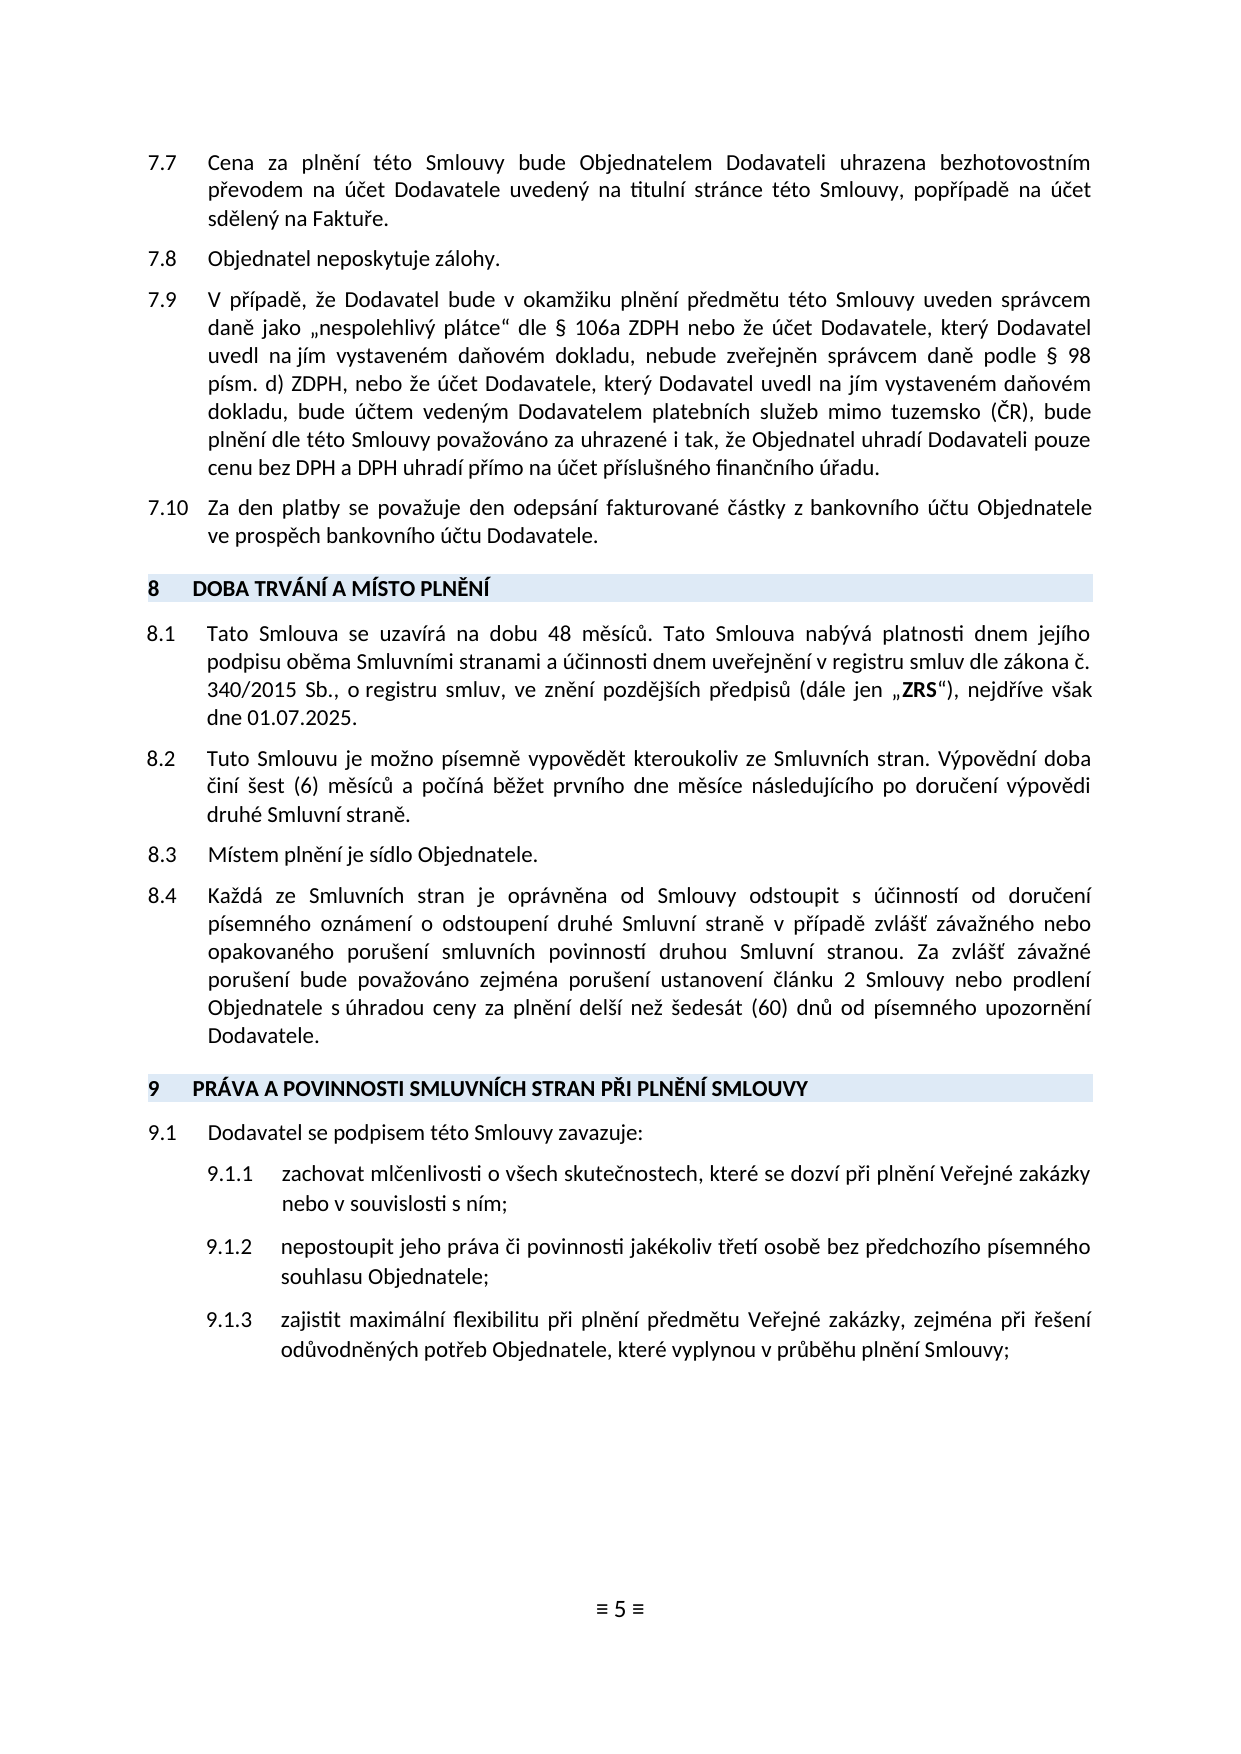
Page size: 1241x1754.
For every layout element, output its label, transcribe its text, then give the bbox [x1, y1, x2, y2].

subtitle Místem plnění je sídlo Objednatele. [148, 840, 1093, 868]
subtitle Dodavatel se podpisem této Smlouvy zavazuje: [148, 1118, 1093, 1147]
subtitle práva a povinnosti smluvních stran při plnění smlouvy [148, 1074, 1093, 1102]
subtitle zajistit maximální flexibilitu při plnění předmětu Veřejné zakázky, zejména při řešení odůvodněných potřeb Objednatele, které vyplynou v průběhu plnění Smlouvy; [206, 1305, 1093, 1363]
subtitle Tato Smlouva se uzavírá na dobu 48 měsíců. Tato Smlouva nabývá platnosti dnem jejího podpisu oběma Smluvními stranami a účinnosti dnem uveřejnění v registru smluv dle zákona č. 340/2015 Sb., o registru smluv, ve znění pozdějších předpisů (dále jen „ZRS“), nejdříve však dne 01.07.2025. [146, 619, 1093, 731]
subtitle Za den platby se považuje den odepsání fakturované částky z bankovního účtu Objednatele ve prospěch bankovního účtu Dodavatele. [148, 493, 1093, 549]
subtitle V případě, že Dodavatel bude v okamžiku plnění předmětu této Smlouvy uveden správcem daně jako „nespolehlivý plátce“ dle § 106a ZDPH nebo že účet Dodavatele, který Dodavatel uvedl na jím vystaveném daňovém dokladu, nebude zveřejněn správcem daně podle § 98 písm. d) ZDPH, nebo že účet Dodavatele, který Dodavatel uvedl na jím vystaveném daňovém dokladu, bude účtem vedeným Dodavatelem platebních služeb mimo tuzemsko (ČR), bude plnění dle této Smlouvy považováno za uhrazené i tak, že Objednatel uhradí Dodavateli pouze cenu bez DPH a DPH uhradí přímo na účet příslušného finančního úřadu. [148, 285, 1093, 481]
subtitle Cena za plnění této Smlouvy bude Objednatelem Dodavateli uhrazena bezhotovostním převodem na účet Dodavatele uvedený na titulní stránce této Smlouvy, popřípadě na účet sdělený na Faktuře. [148, 148, 1093, 232]
subtitle Každá ze Smluvních stran je oprávněna od Smlouvy odstoupit s účinností od doručení písemného oznámení o odstoupení druhé Smluvní straně v případě zvlášť závažného nebo opakovaného porušení smluvních povinností druhou Smluvní stranou. Za zvlášť závažné porušení bude považováno zejména porušení ustanovení článku 2 Smlouvy nebo prodlení Objednatele s úhradou ceny za plnění delší než šedesát (60) dnů od písemného upozornění Dodavatele. [148, 881, 1093, 1049]
subtitle zachovat mlčenlivosti o všech skutečnostech, které se dozví při plnění Veřejné zakázky nebo v souvislosti s ním; [207, 1159, 1093, 1217]
subtitle nepostoupit jeho práva či povinnosti jakékoliv třetí osobě bez předchozího písemného souhlasu Objednatele; [206, 1232, 1093, 1290]
subtitle Tuto Smlouvu je možno písemně vypovědět kteroukoliv ze Smluvních stran. Výpovědní doba činí šest (6) měsíců a počíná běžet prvního dne měsíce následujícího po doručení výpovědi druhé Smluvní straně. [146, 744, 1093, 828]
subtitle Objednatel neposkytuje zálohy. [148, 244, 1093, 272]
subtitle Doba trvání a místo plnění [148, 574, 1093, 602]
